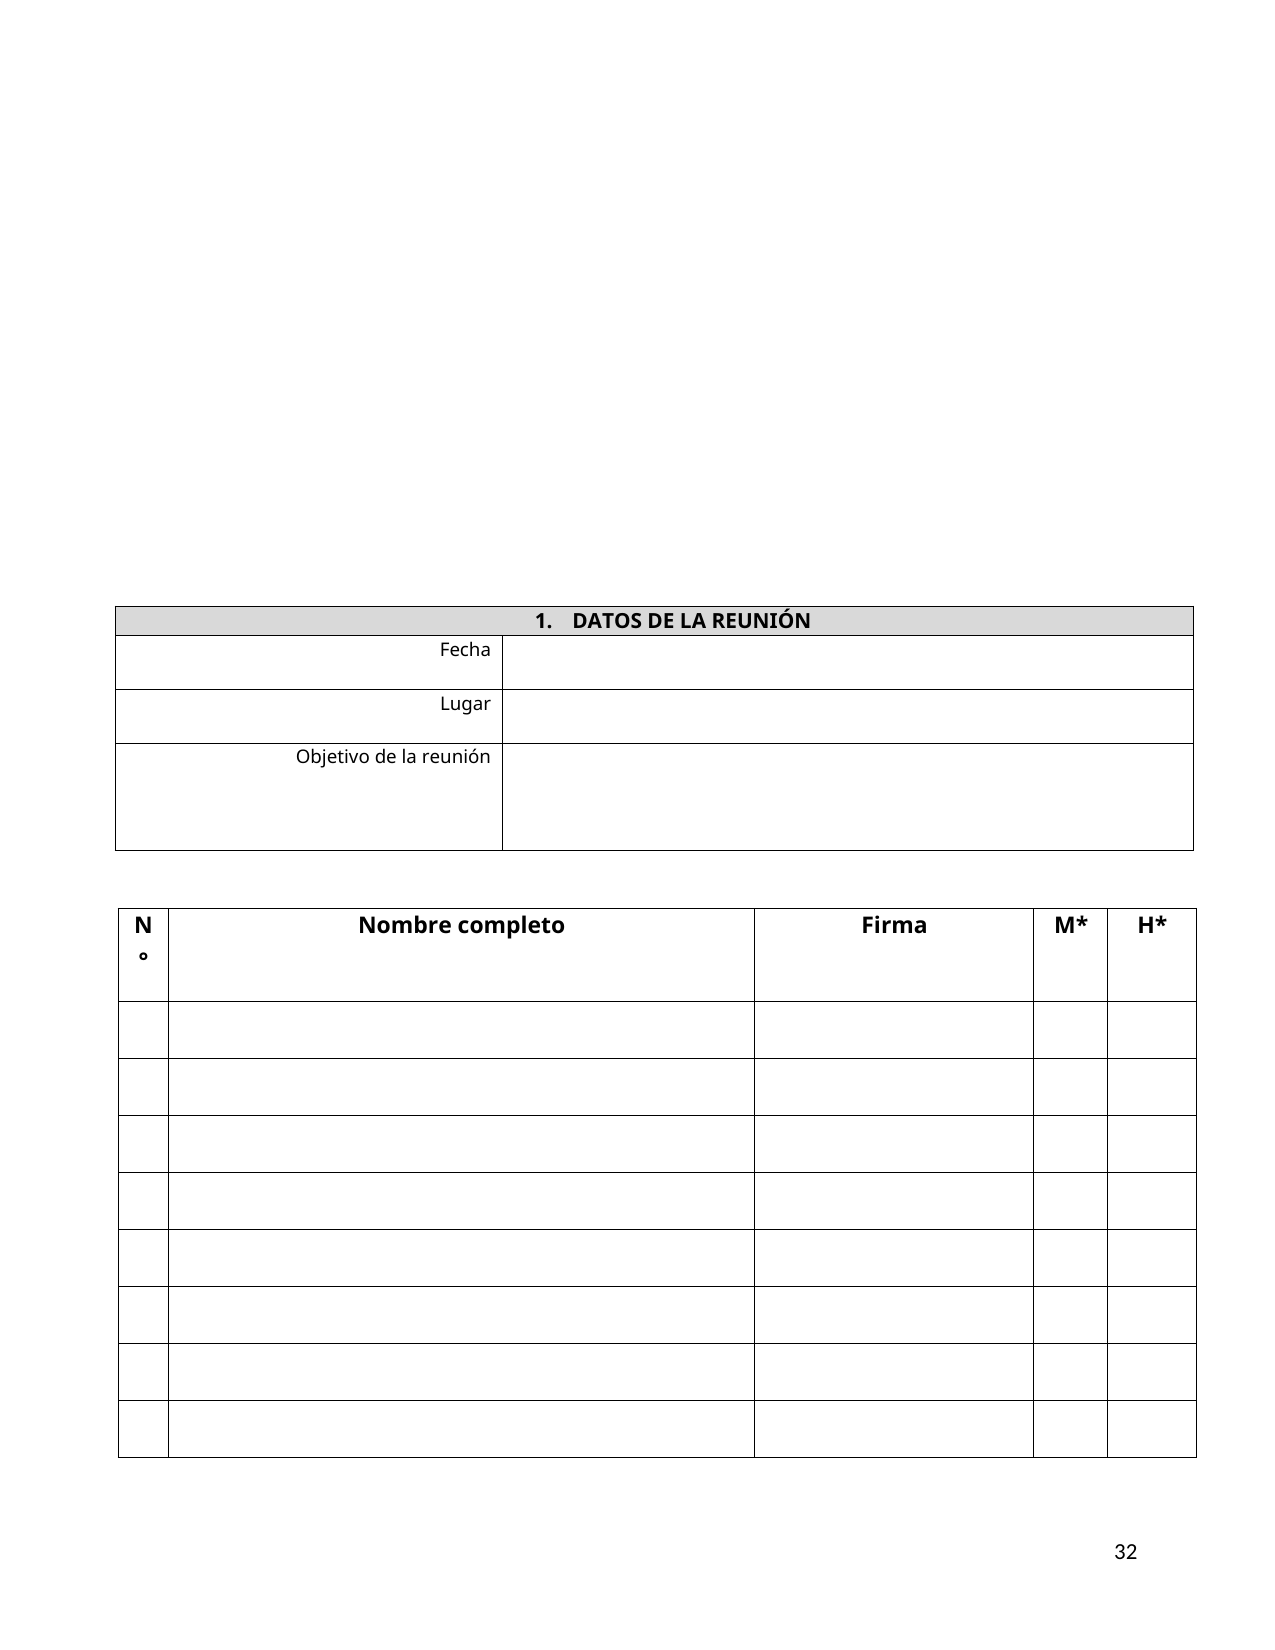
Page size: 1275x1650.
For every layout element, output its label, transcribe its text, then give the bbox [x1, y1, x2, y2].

table_cell [1108, 1230, 1196, 1286]
table_cell [169, 1059, 754, 1115]
table_cell [169, 1344, 754, 1399]
table_cell [1034, 1401, 1107, 1457]
table_cell [1034, 1230, 1107, 1286]
table_cell [1108, 1344, 1196, 1399]
table_header DATOS DE LA REUNIÓN [116, 607, 1193, 635]
table_cell [1034, 1116, 1107, 1172]
table_cell [755, 1059, 1033, 1115]
table_cell [1108, 1116, 1196, 1172]
table_cell [119, 1173, 168, 1229]
table_cell [755, 1287, 1033, 1343]
table_header M* [1034, 909, 1107, 1001]
table_cell [119, 1287, 168, 1343]
table_cell [119, 1002, 168, 1058]
table_header Nombre completo [169, 909, 754, 1001]
table_cell [1108, 1059, 1196, 1115]
table_cell [1034, 1344, 1107, 1399]
table_cell [119, 1344, 168, 1399]
table_cell [1034, 1173, 1107, 1229]
table_cell [755, 1002, 1033, 1058]
table_cell Fecha [116, 636, 502, 689]
table_cell [755, 1173, 1033, 1229]
table_cell [169, 1173, 754, 1229]
table_cell [503, 636, 1193, 689]
table_cell [169, 1116, 754, 1172]
table_header Firma [755, 909, 1033, 1001]
table_cell [755, 1116, 1033, 1172]
table_cell [1108, 1287, 1196, 1343]
table_header H* [1108, 909, 1196, 1001]
table_cell [169, 1230, 754, 1286]
table_cell [1034, 1059, 1107, 1115]
table_cell [1034, 1287, 1107, 1343]
table_cell [169, 1287, 754, 1343]
table_cell [503, 744, 1193, 850]
table_cell [1034, 1002, 1107, 1058]
table_cell [119, 1116, 168, 1172]
table_cell Lugar [116, 690, 502, 743]
table_cell [169, 1401, 754, 1457]
table_cell Objetivo de la reunión [116, 744, 502, 850]
table_header N° [119, 909, 168, 1001]
table_cell [119, 1401, 168, 1457]
table_cell [1108, 1173, 1196, 1229]
table_cell [119, 1059, 168, 1115]
table_cell [119, 1230, 168, 1286]
table_cell [1108, 1002, 1196, 1058]
table_cell [169, 1002, 754, 1058]
table_cell [1108, 1401, 1196, 1457]
table_cell [755, 1344, 1033, 1399]
table_cell [503, 690, 1193, 743]
table_cell [755, 1230, 1033, 1286]
table_cell [755, 1401, 1033, 1457]
